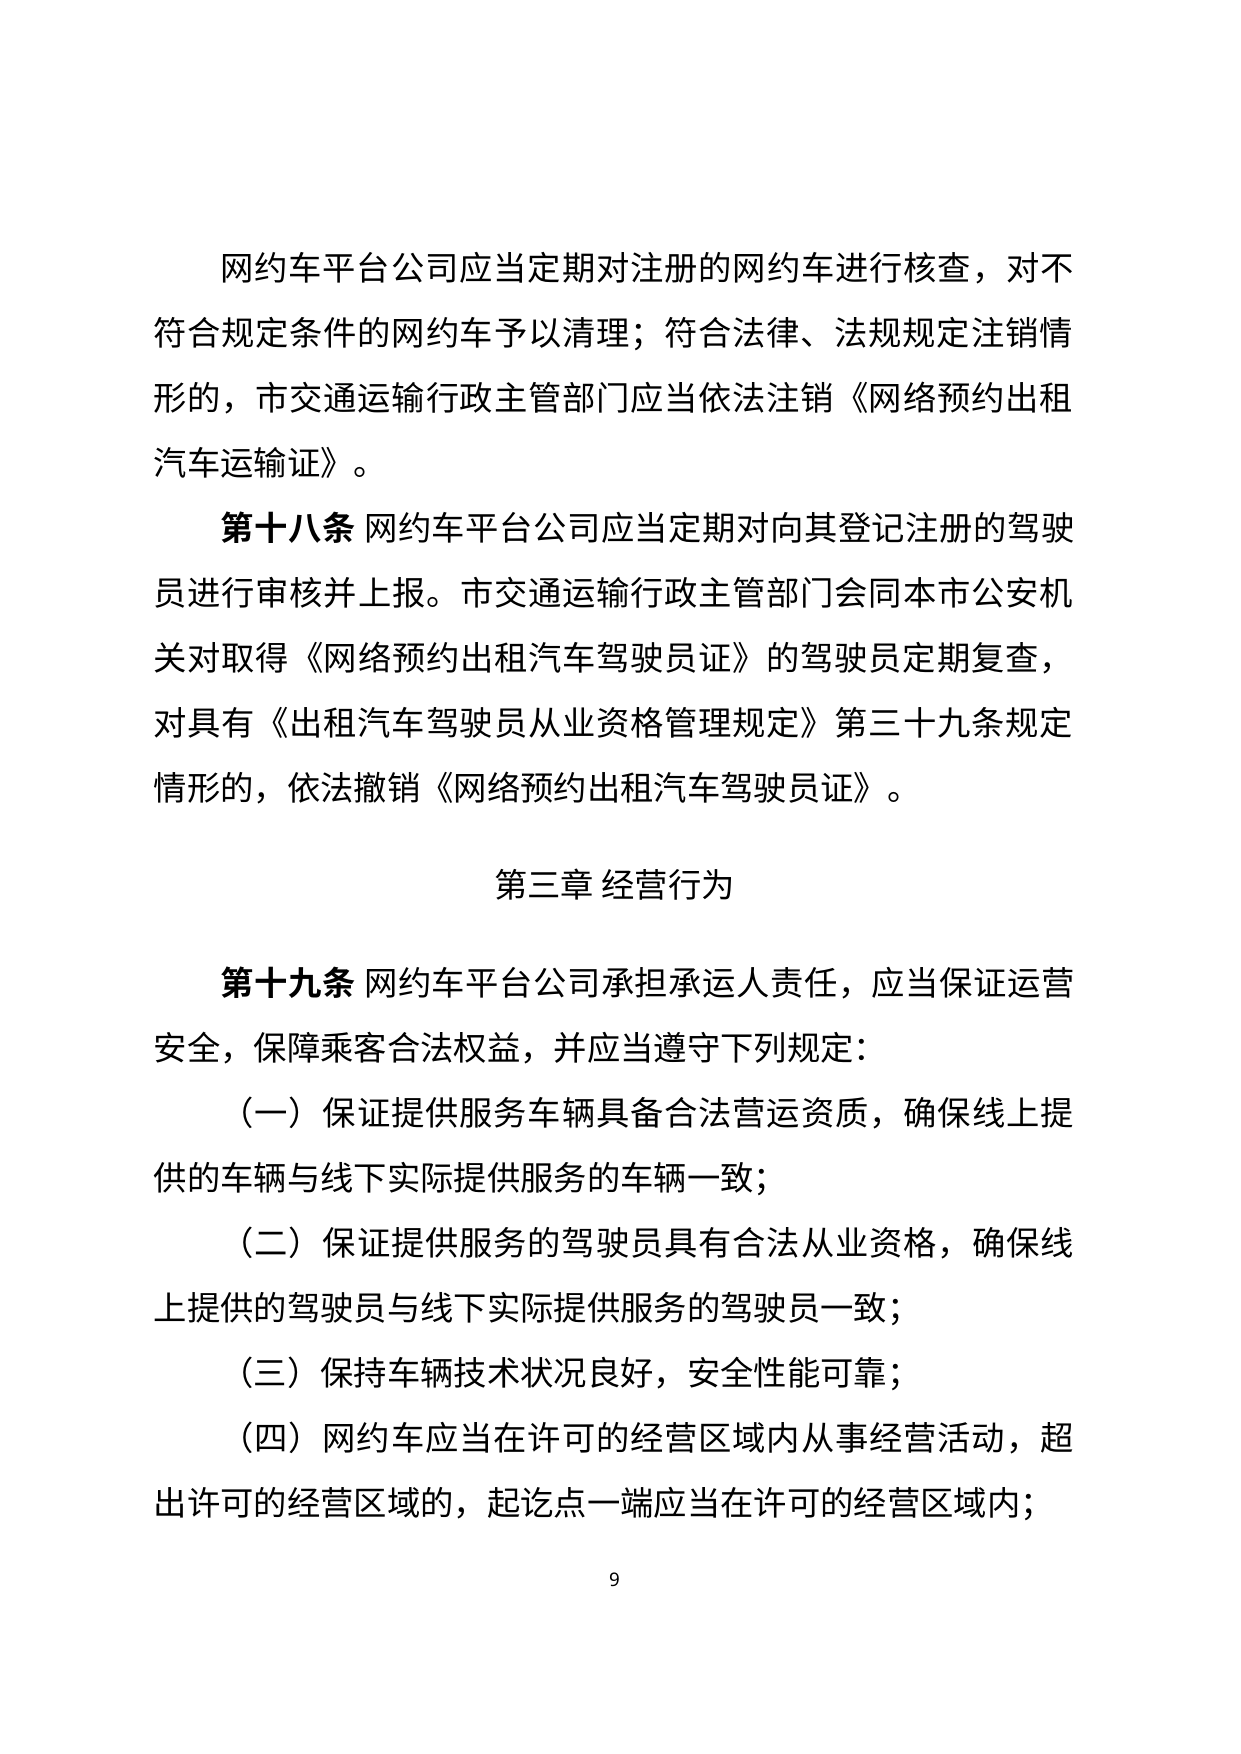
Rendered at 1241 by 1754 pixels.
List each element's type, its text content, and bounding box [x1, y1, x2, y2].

text 网约车平台公司应当定期对注册的网约车进行核查，对不符合规定条件的网约车予以清理；符合法律、法规规定注销情形的，市交通运输行政主管部门应当依法注销《网络预约出租汽车运输证》。 [153, 233, 1075, 493]
text （四）网约车应当在许可的经营区域内从事经营活动，超出许可的经营区域的，起讫点一端应当在许可的经营区域内； [153, 1403, 1075, 1533]
text 第三章 经营行为 [153, 850, 1075, 915]
text 第十八条 网约车平台公司应当定期对向其登记注册的驾驶员进行审核并上报。市交通运输行政主管部门会同本市公安机关对取得《网络预约出租汽车驾驶员证》的驾驶员定期复查，对具有《出租汽车驾驶员从业资格管理规定》第三十九条规定情形的，依法撤销《网络预约出租汽车驾驶员证》。 [153, 493, 1075, 818]
text （二）保证提供服务的驾驶员具有合法从业资格，确保线上提供的驾驶员与线下实际提供服务的驾驶员一致； [153, 1208, 1075, 1338]
text （三）保持车辆技术状况良好，安全性能可靠； [153, 1338, 1075, 1403]
text 第十九条 网约车平台公司承担承运人责任，应当保证运营安全，保障乘客合法权益，并应当遵守下列规定： [153, 948, 1075, 1078]
text （一）保证提供服务车辆具备合法营运资质，确保线上提供的车辆与线下实际提供服务的车辆一致； [153, 1078, 1075, 1208]
